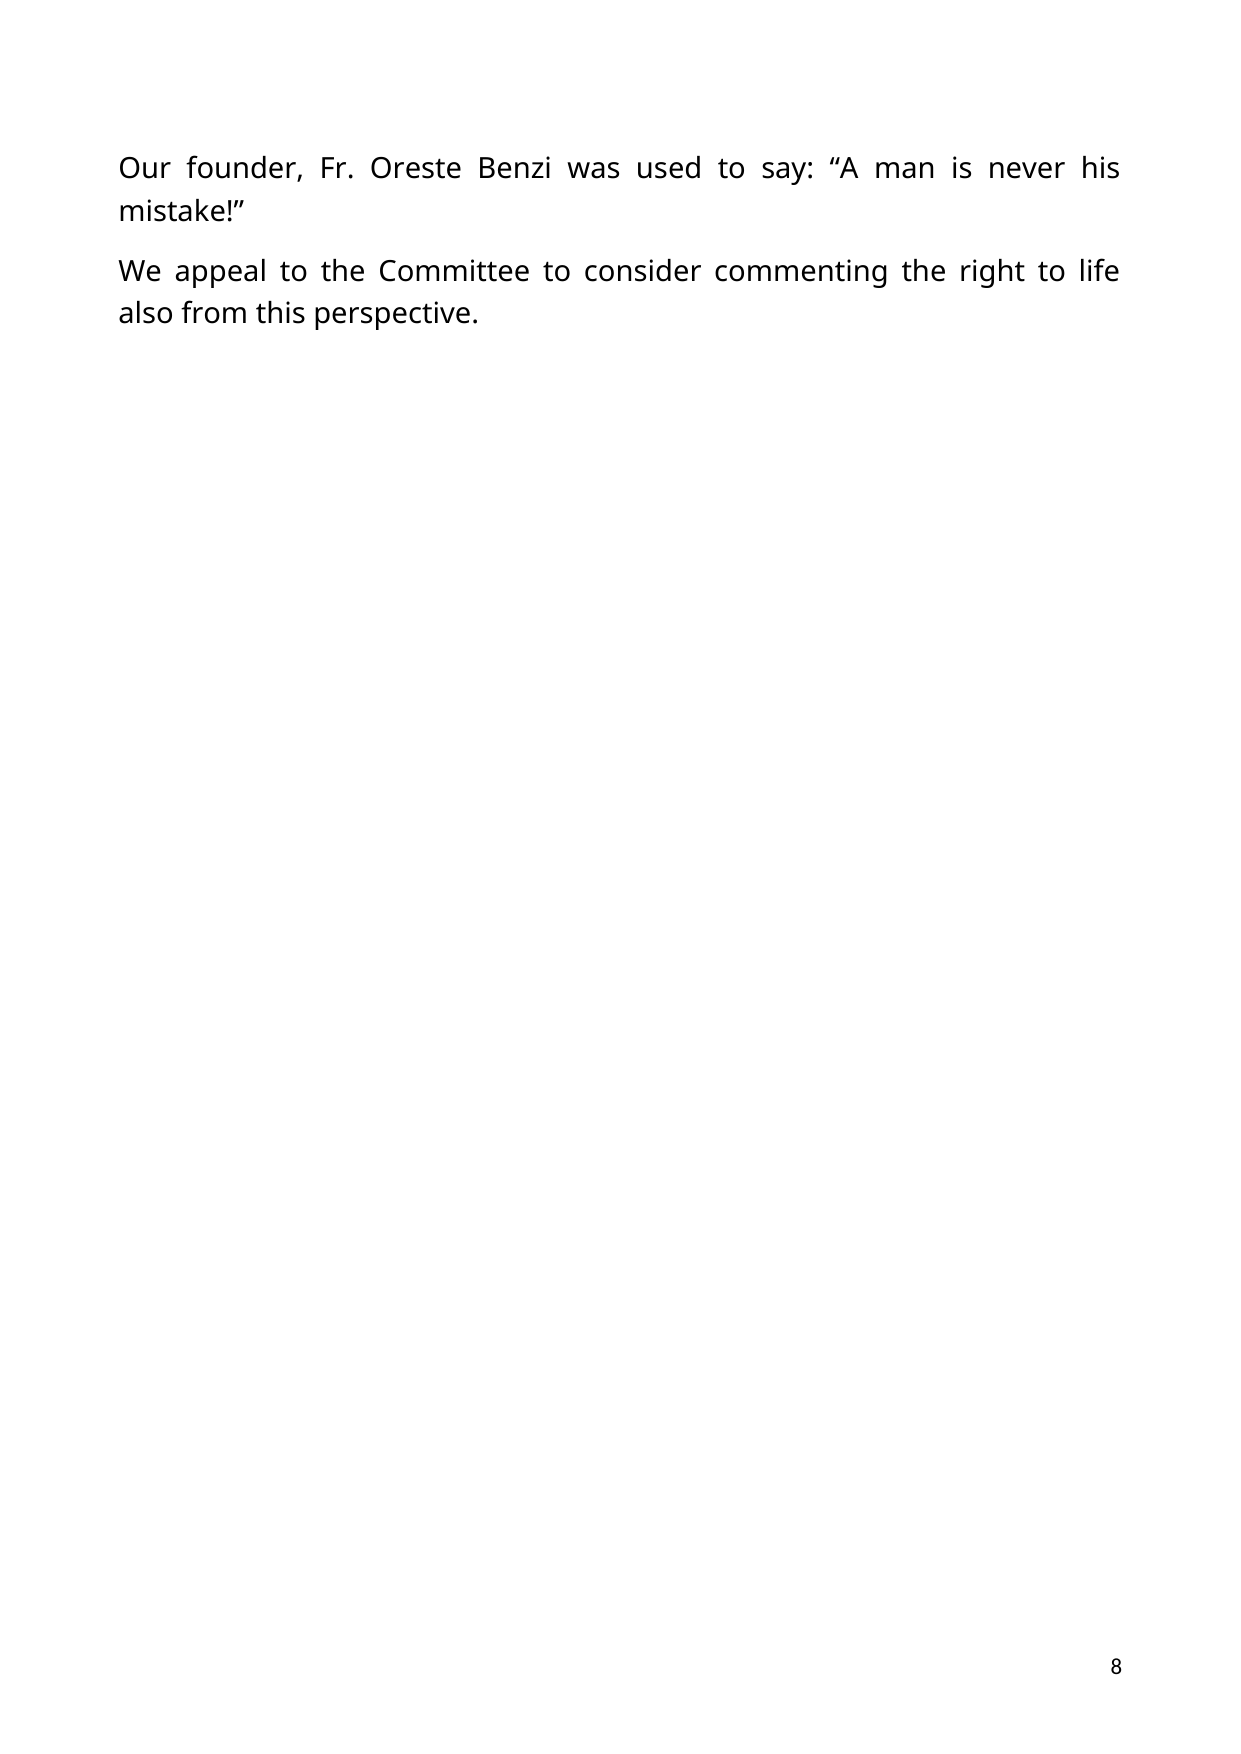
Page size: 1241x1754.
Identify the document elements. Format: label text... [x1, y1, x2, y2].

text Our founder, Fr. Oreste Benzi was used to say: “A man is never his mistake!” [118, 148, 1122, 230]
text We appeal to the Committee to consider commenting the right to life also from this perspective. [118, 250, 1122, 332]
